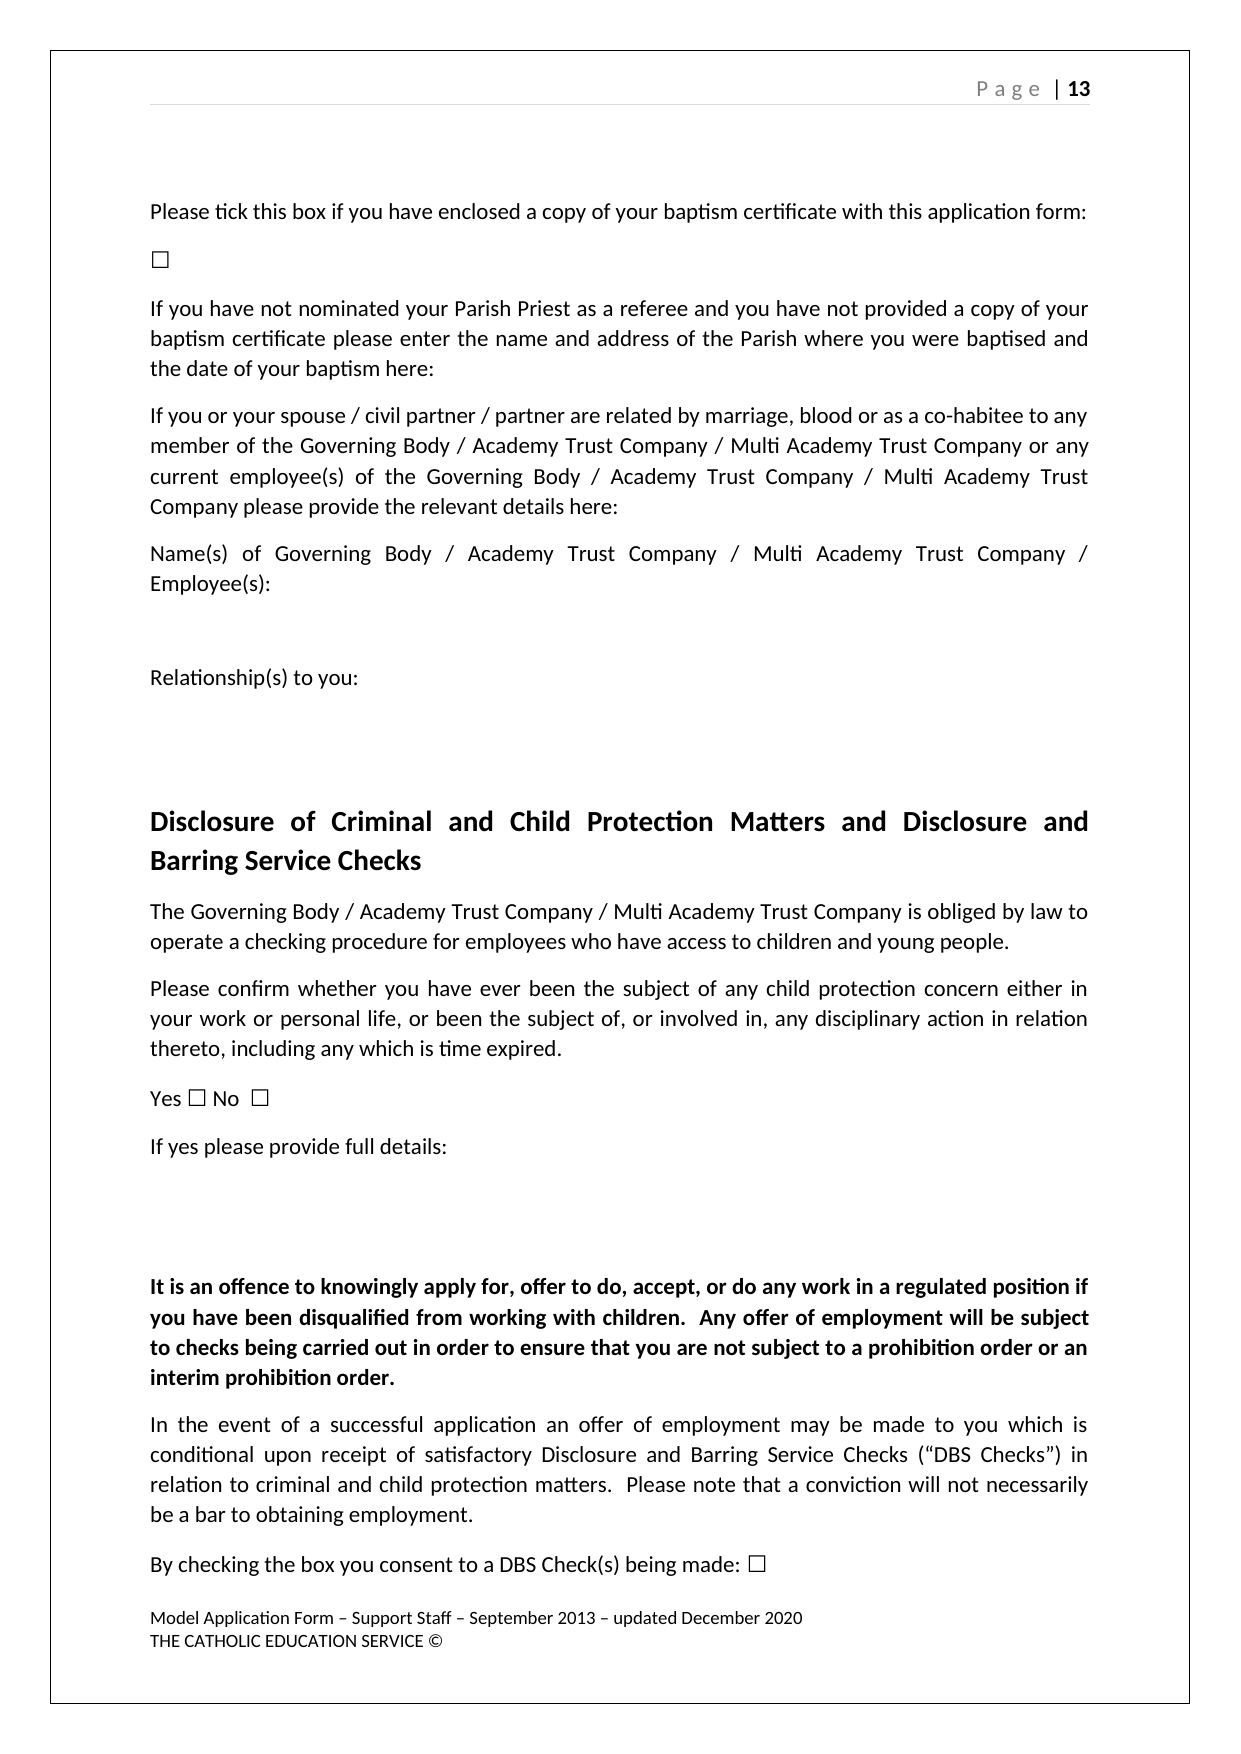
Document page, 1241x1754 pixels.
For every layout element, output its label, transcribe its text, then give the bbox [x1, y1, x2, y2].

text If yes please provide full details: [150, 1132, 1090, 1160]
text Please confirm whether you have ever been the subject of any child protection concern either in your work or personal life, or been the subject of, or involved in, any disciplinary action in relation thereto, including any which is time expired. [150, 974, 1090, 1063]
text In the event of a successful application an offer of employment may be made to you which is conditional upon receipt of satisfactory Disclosure and Barring Service Checks (“DBS Checks”) in relation to criminal and child protection matters. Please note that a conviction will not necessarily be a bar to obtaining employment. [150, 1410, 1090, 1529]
text Name(s) of Governing Body / Academy Trust Company / Multi Academy Trust Company / Employee(s): [150, 539, 1090, 597]
text Disclosure of Criminal and Child Protection Matters and Disclosure and Barring Service Checks [150, 803, 1090, 878]
text ☐ [150, 244, 1090, 275]
text The Governing Body / Academy Trust Company / Multi Academy Trust Company is obliged by law to operate a checking procedure for employees who have access to children and young people. [150, 897, 1090, 955]
text It is an offence to knowingly apply for, offer to do, accept, or do any work in a regulated position if you have been disqualified from working with children. Any offer of employment will be subject to checks being carried out in order to ensure that you are not subject to a prohibition order or an interim prohibition order. [150, 1272, 1090, 1391]
text Please tick this box if you have enclosed a copy of your baptism certificate with this application form: [150, 197, 1090, 225]
text If you have not nominated your Parish Priest as a referee and you have not provided a copy of your baptism certificate please enter the name and address of the Parish where you were baptised and the date of your baptism here: [150, 294, 1090, 383]
text By checking the box you consent to a DBS Check(s) being made: ☐ [150, 1547, 1090, 1579]
text Yes ☐ No ☐ [150, 1081, 1090, 1113]
text Relationship(s) to you: [150, 663, 1090, 691]
text If you or your spouse / civil partner / partner are related by marriage, blood or as a co-habitee to any member of the Governing Body / Academy Trust Company / Multi Academy Trust Company or any current employee(s) of the Governing Body / Academy Trust Company / Multi Academy Trust Company please provide the relevant details here: [150, 401, 1090, 520]
